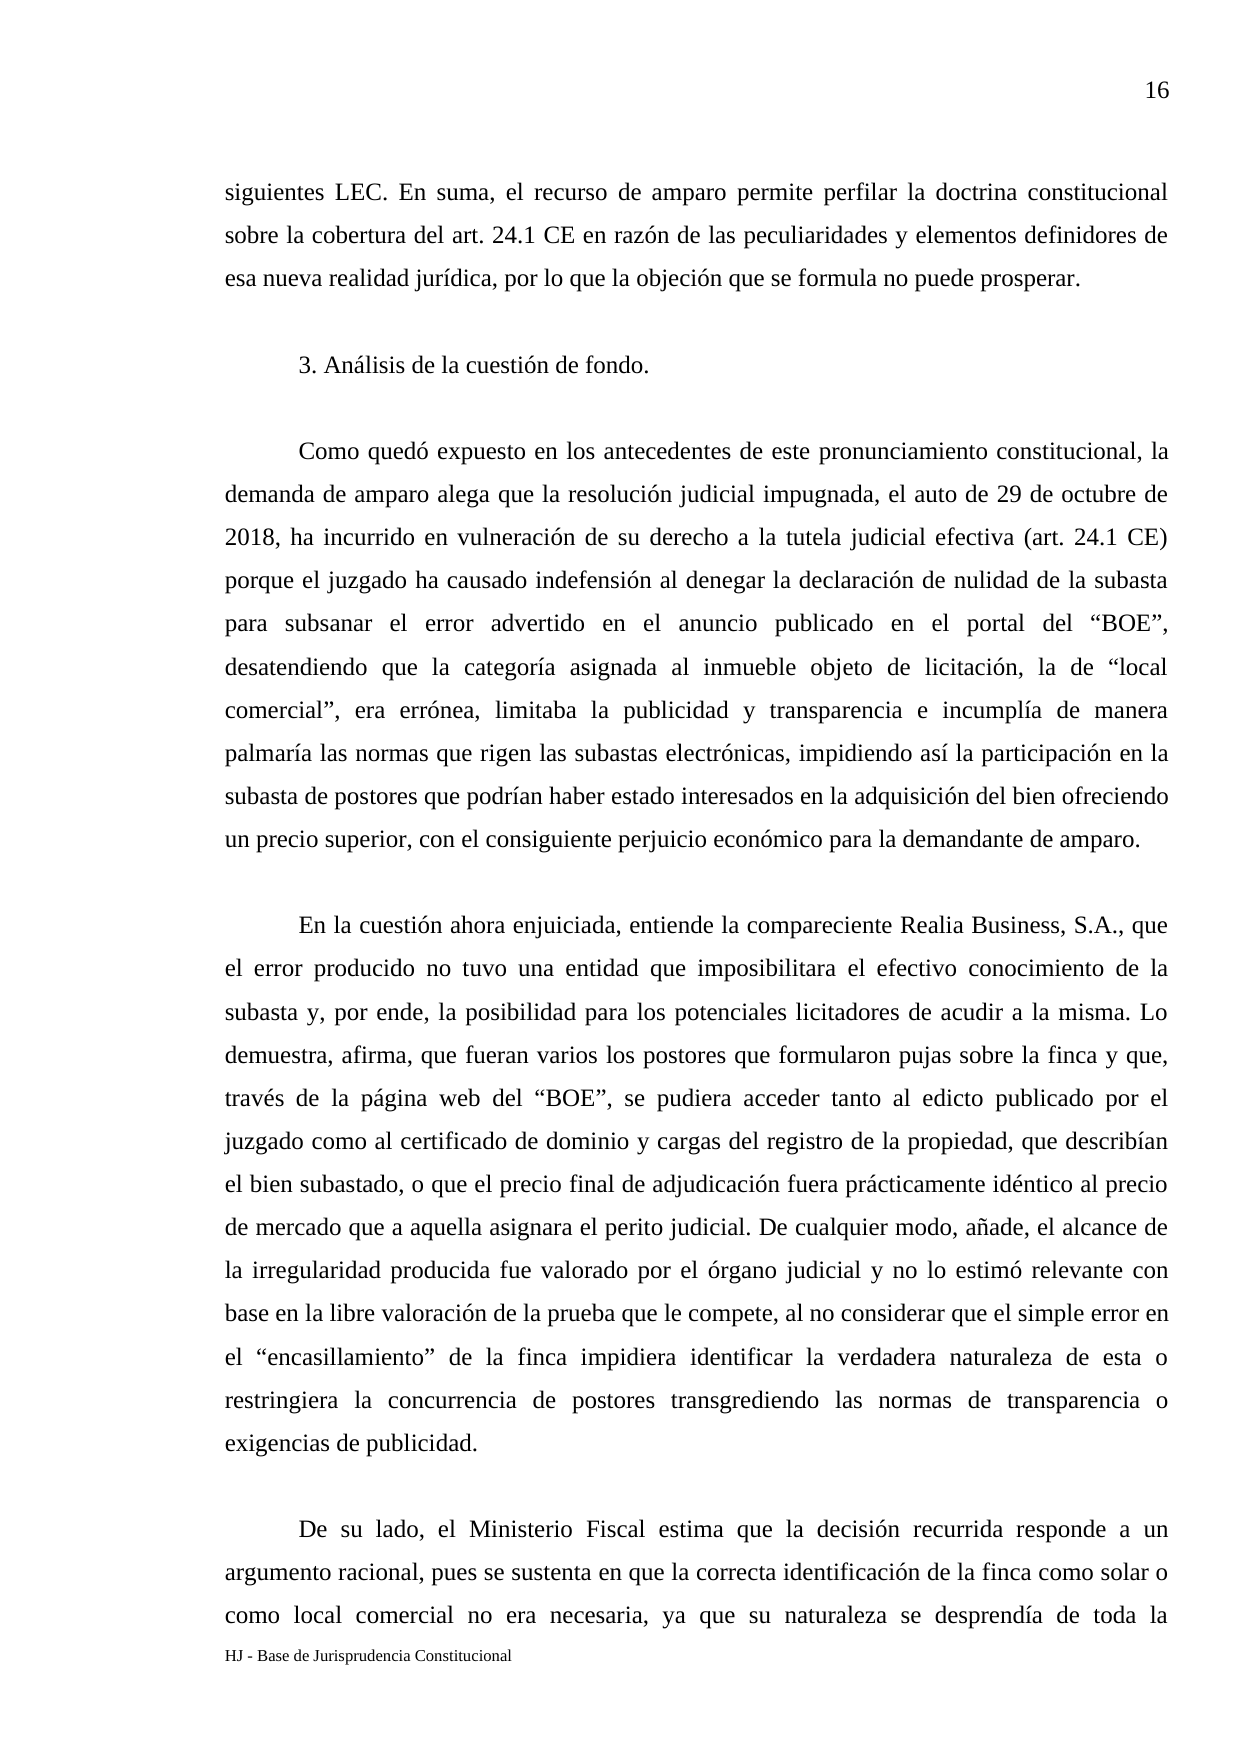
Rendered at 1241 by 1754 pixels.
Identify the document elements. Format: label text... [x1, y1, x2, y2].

text Como quedó expuesto en los antecedentes de este pronunciamiento constitucional, la demanda de amparo alega que la resolución judicial impugnada, el auto de 29 de octubre de 2018, ha incurrido en vulneración de su derecho a la tutela judicial efectiva (art. 24.1 CE) porque el juzgado ha causado indefensión al denegar la declaración de nulidad de la subasta para subsanar el error advertido en el anuncio publicado en el portal del “BOE”, desatendiendo que la categoría asignada al inmueble objeto de licitación, la de “local comercial”, era errónea, limitaba la publicidad y transparencia e incumplía de manera palmaría las normas que rigen las subastas electrónicas, impidiendo así la participación en la subasta de postores que podrían haber estado interesados en la adquisición del bien ofreciendo un precio superior, con el consiguiente perjuicio económico para la demandante de amparo. [224, 436, 1169, 853]
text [224, 177, 1169, 292]
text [224, 1514, 1169, 1629]
text 3. Análisis de la cuestión de fondo. [224, 350, 1169, 378]
text En la cuestión ahora enjuiciada, entiende la compareciente Realia Business, S.A., que el error producido no tuvo una entidad que imposibilitara el efectivo conocimiento de la subasta y, por ende, la posibilidad para los potenciales licitadores de acudir a la misma. Lo demuestra, afirma, que fueran varios los postores que formularon pujas sobre la finca y que, través de la página web del “BOE”, se pudiera acceder tanto al edicto publicado por el juzgado como al certificado de dominio y cargas del registro de la propiedad, que describían el bien subastado, o que el precio final de adjudicación fuera prácticamente idéntico al precio de mercado que a aquella asignara el perito judicial. De cualquier modo, añade, el alcance de la irregularidad producida fue valorado por el órgano judicial y no lo estimó relevante con base en la libre valoración de la prueba que le compete, al no considerar que el simple error en el “encasillamiento” de la finca impidiera identificar la verdadera naturaleza de esta o restringiera la concurrencia de postores transgrediendo las normas de transparencia o exigencias de publicidad. [224, 910, 1169, 1457]
